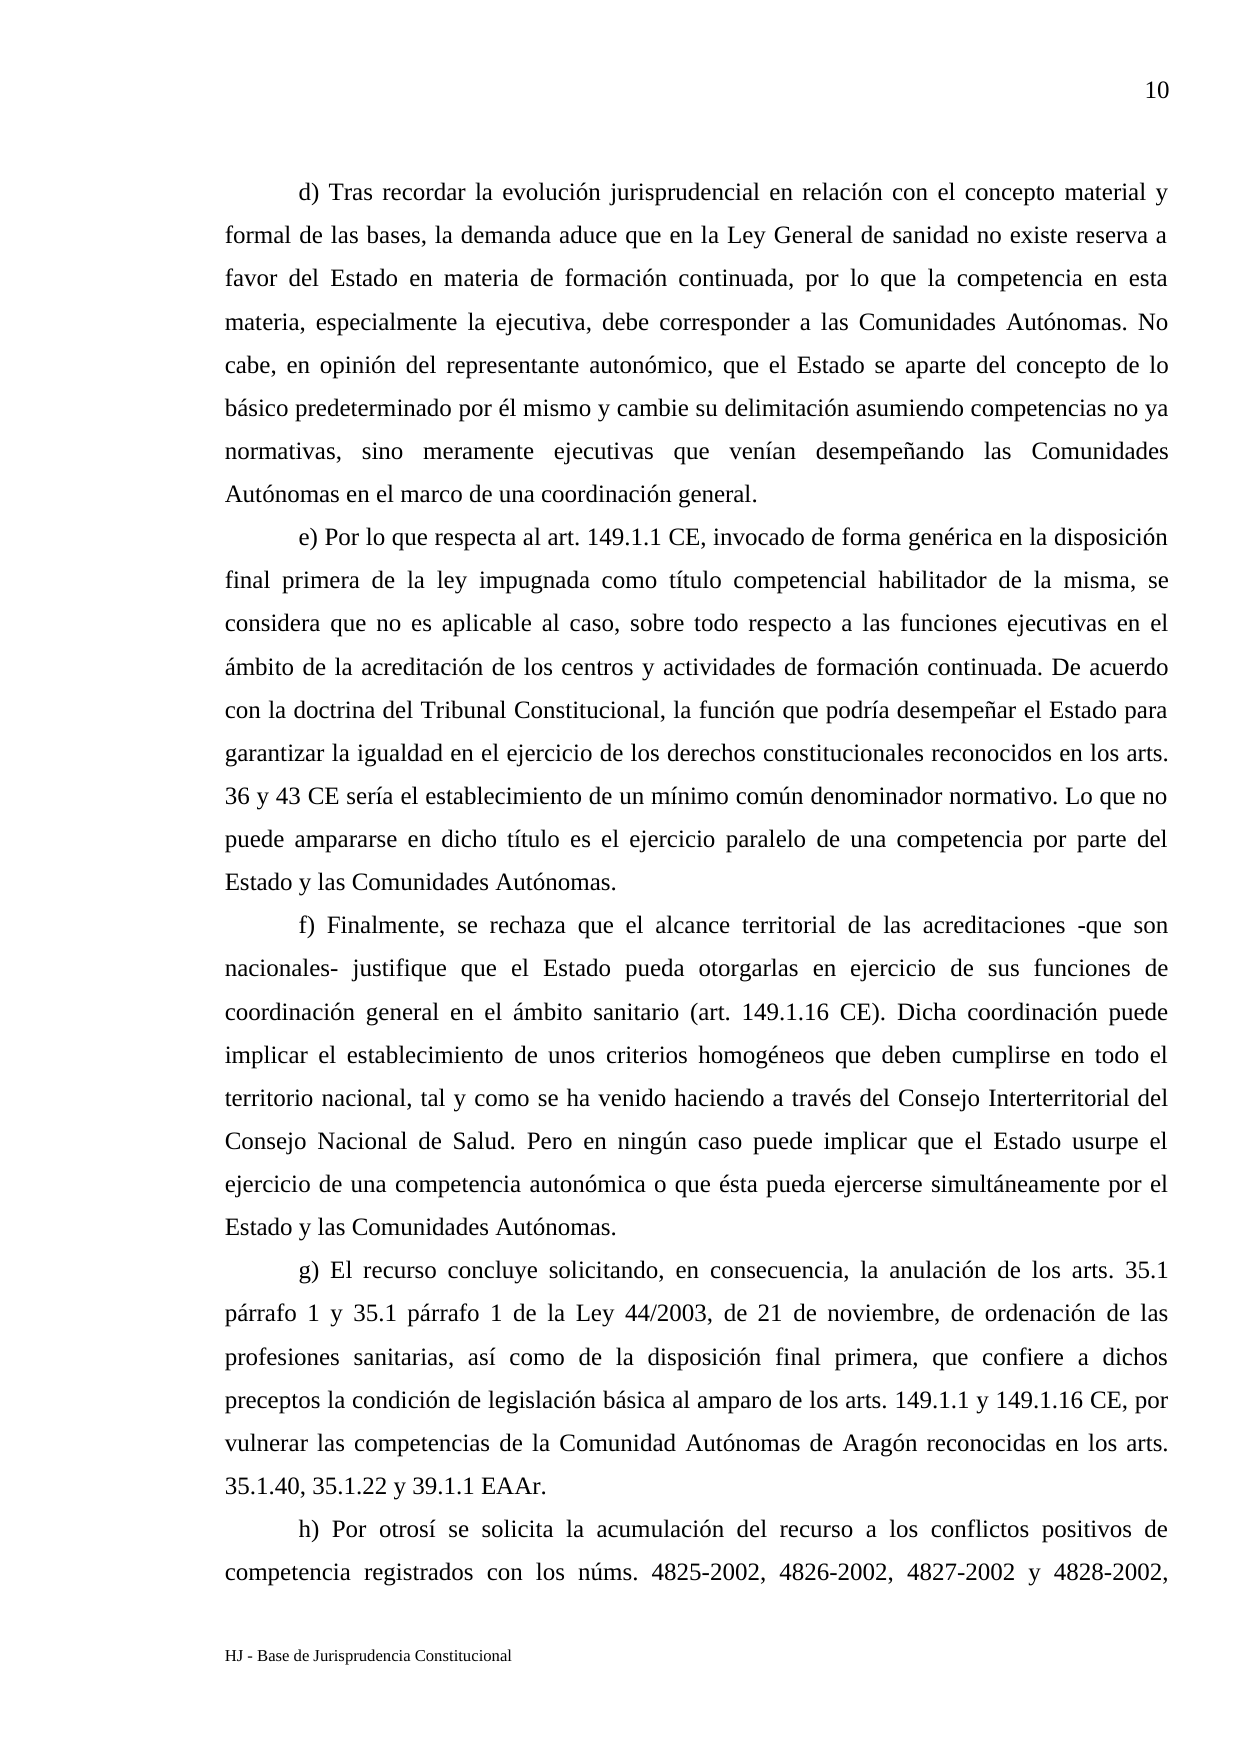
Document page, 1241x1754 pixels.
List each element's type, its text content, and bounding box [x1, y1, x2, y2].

text f) Finalmente, se rechaza que el alcance territorial de las acreditaciones -que son nacionales- justifique que el Estado pueda otorgarlas en ejercicio de sus funciones de coordinación general en el ámbito sanitario (art. 149.1.16 CE). Dicha coordinación puede implicar el establecimiento de unos criterios homogéneos que deben cumplirse en todo el territorio nacional, tal y como se ha venido haciendo a través del Consejo Interterritorial del Consejo Nacional de Salud. Pero en ningún caso puede implicar que el Estado usurpe el ejercicio de una competencia autonómica o que ésta pueda ejercerse simultáneamente por el Estado y las Comunidades Autónomas. [224, 910, 1169, 1241]
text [224, 1514, 1169, 1586]
text g) El recurso concluye solicitando, en consecuencia, la anulación de los arts. 35.1 párrafo 1 y 35.1 párrafo 1 de la Ley 44/2003, de 21 de noviembre, de ordenación de las profesiones sanitarias, así como de la disposición final primera, que confiere a dichos preceptos la condición de legislación básica al amparo de los arts. 149.1.1 y 149.1.16 CE, por vulnerar las competencias de la Comunidad Autónomas de Aragón reconocidas en los arts. 35.1.40, 35.1.22 y 39.1.1 EAAr. [224, 1255, 1169, 1500]
text d) Tras recordar la evolución jurisprudencial en relación con el concepto material y formal de las bases, la demanda aduce que en la Ley General de sanidad no existe reserva a favor del Estado en materia de formación continuada, por lo que la competencia en esta materia, especialmente la ejecutiva, debe corresponder a las Comunidades Autónomas. No cabe, en opinión del representante autonómico, que el Estado se aparte del concepto de lo básico predeterminado por él mismo y cambie su delimitación asumiendo competencias no ya normativas, sino meramente ejecutivas que venían desempeñando las Comunidades Autónomas en el marco de una coordinación general. [224, 177, 1169, 508]
text e) Por lo que respecta al art. 149.1.1 CE, invocado de forma genérica en la disposición final primera de la ley impugnada como título competencial habilitador de la misma, se considera que no es aplicable al caso, sobre todo respecto a las funciones ejecutivas en el ámbito de la acreditación de los centros y actividades de formación continuada. De acuerdo con la doctrina del Tribunal Constitucional, la función que podría desempeñar el Estado para garantizar la igualdad en el ejercicio de los derechos constitucionales reconocidos en los arts. 36 y 43 CE sería el establecimiento de un mínimo común denominador normativo. Lo que no puede ampararse en dicho título es el ejercicio paralelo de una competencia por parte del Estado y las Comunidades Autónomas. [224, 522, 1169, 896]
